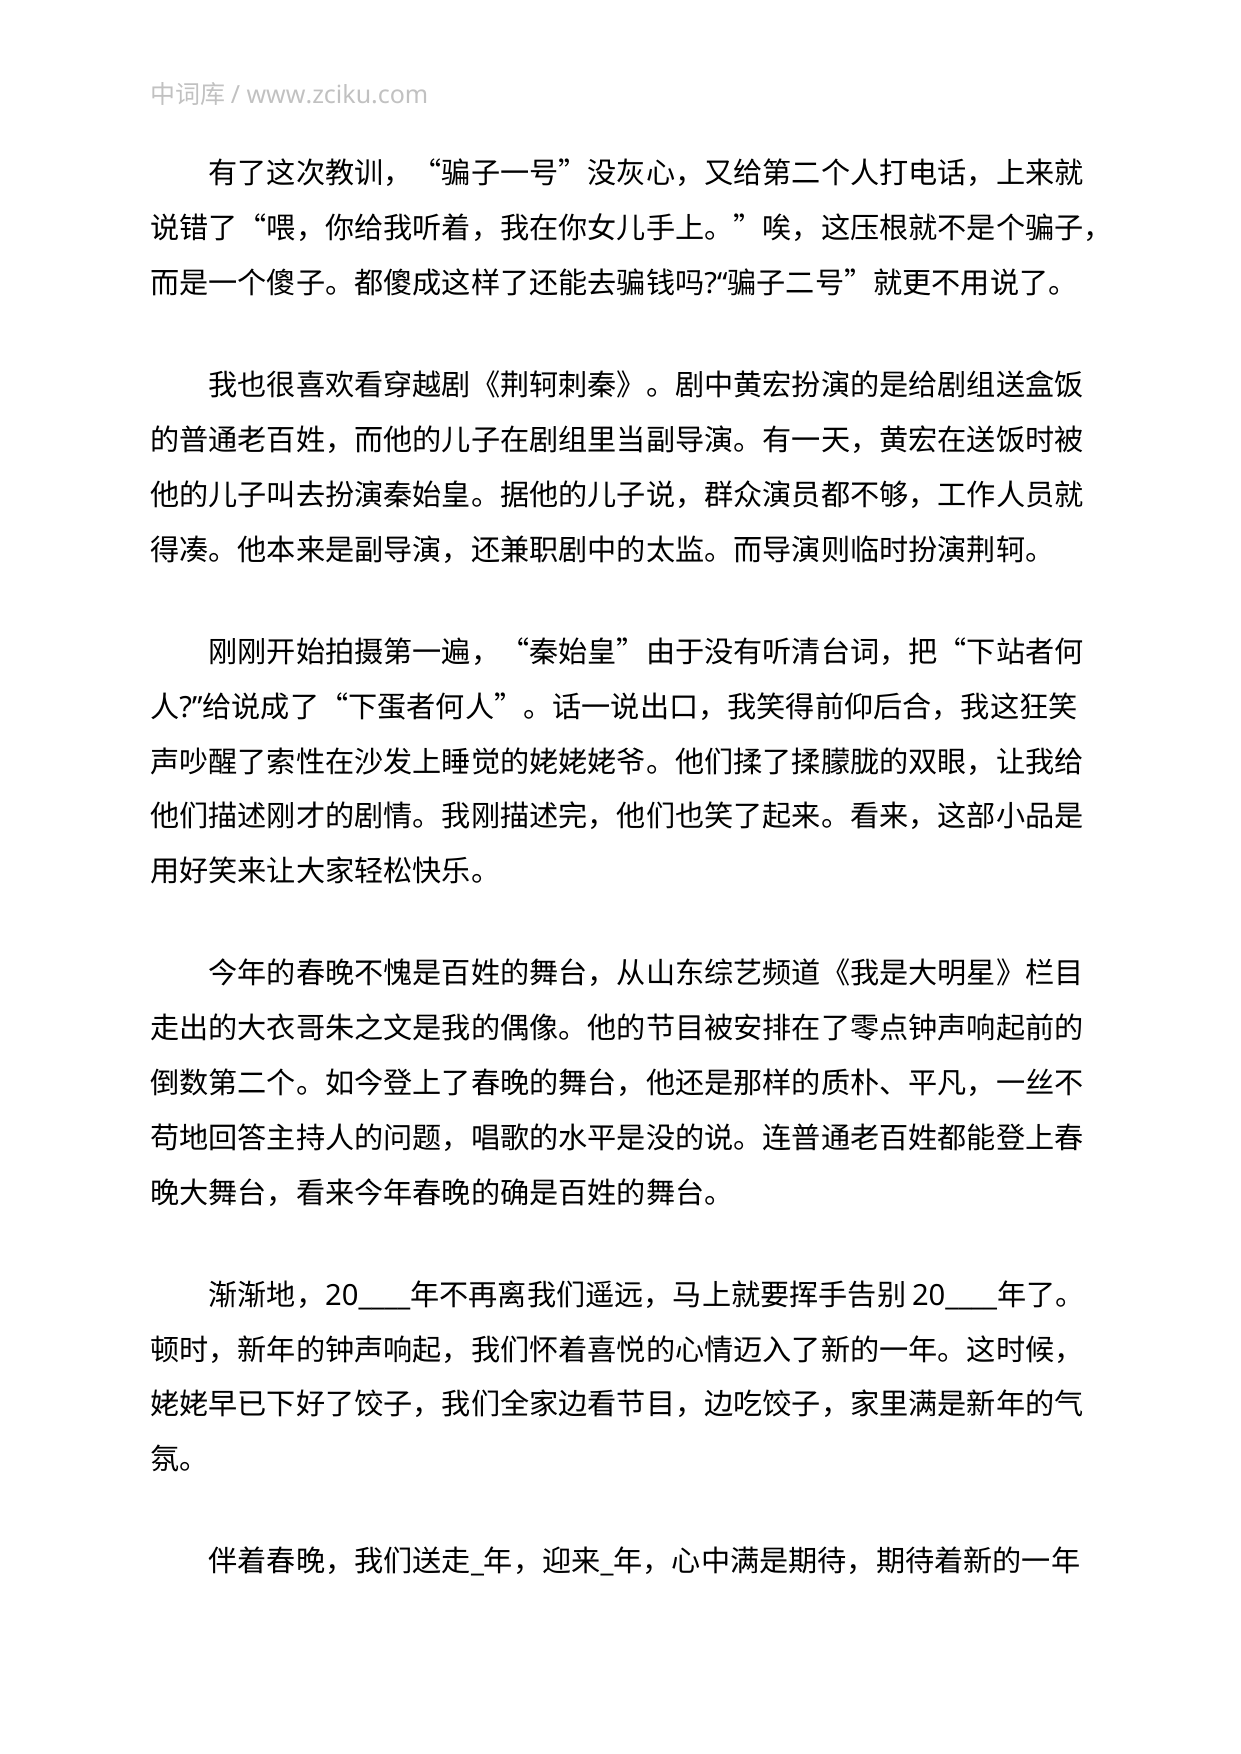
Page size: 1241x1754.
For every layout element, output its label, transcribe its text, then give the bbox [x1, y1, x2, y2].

text 渐渐地，20____年不再离我们遥远，马上就要挥手告别20____年了。顿时，新年的钟声响起，我们怀着喜悦的心情迈入了新的一年。这时候，姥姥早已下好了饺子，我们全家边看节目，边吃饺子，家里满是新年的气氛。 [150, 1271, 1090, 1478]
text 有了这次教训，“骗子一号”没灰心，又给第二个人打电话，上来就说错了“喂，你给我听着，我在你女儿手上。”唉，这压根就不是个骗子，而是一个傻子。都傻成这样了还能去骗钱吗?“骗子二号”就更不用说了。 [150, 150, 1090, 302]
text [150, 1538, 1090, 1580]
text 我也很喜欢看穿越剧《荆轲刺秦》。剧中黄宏扮演的是给剧组送盒饭的普通老百姓，而他的儿子在剧组里当副导演。有一天，黄宏在送饭时被他的儿子叫去扮演秦始皇。据他的儿子说，群众演员都不够，工作人员就得凑。他本来是副导演，还兼职剧中的太监。而导演则临时扮演荆轲。 [150, 362, 1090, 569]
text 今年的春晚不愧是百姓的舞台，从山东综艺频道《我是大明星》栏目走出的大衣哥朱之文是我的偶像。他的节目被安排在了零点钟声响起前的倒数第二个。如今登上了春晚的舞台，他还是那样的质朴、平凡，一丝不苟地回答主持人的问题，唱歌的水平是没的说。连普通老百姓都能登上春晚大舞台，看来今年春晚的确是百姓的舞台。 [150, 950, 1090, 1212]
text 刚刚开始拍摄第一遍，“秦始皇”由于没有听清台词，把“下站者何人?”给说成了“下蛋者何人”。话一说出口，我笑得前仰后合，我这狂笑声吵醒了索性在沙发上睡觉的姥姥姥爷。他们揉了揉朦胧的双眼，让我给他们描述刚才的剧情。我刚描述完，他们也笑了起来。看来，这部小品是用好笑来让大家轻松快乐。 [150, 628, 1090, 890]
